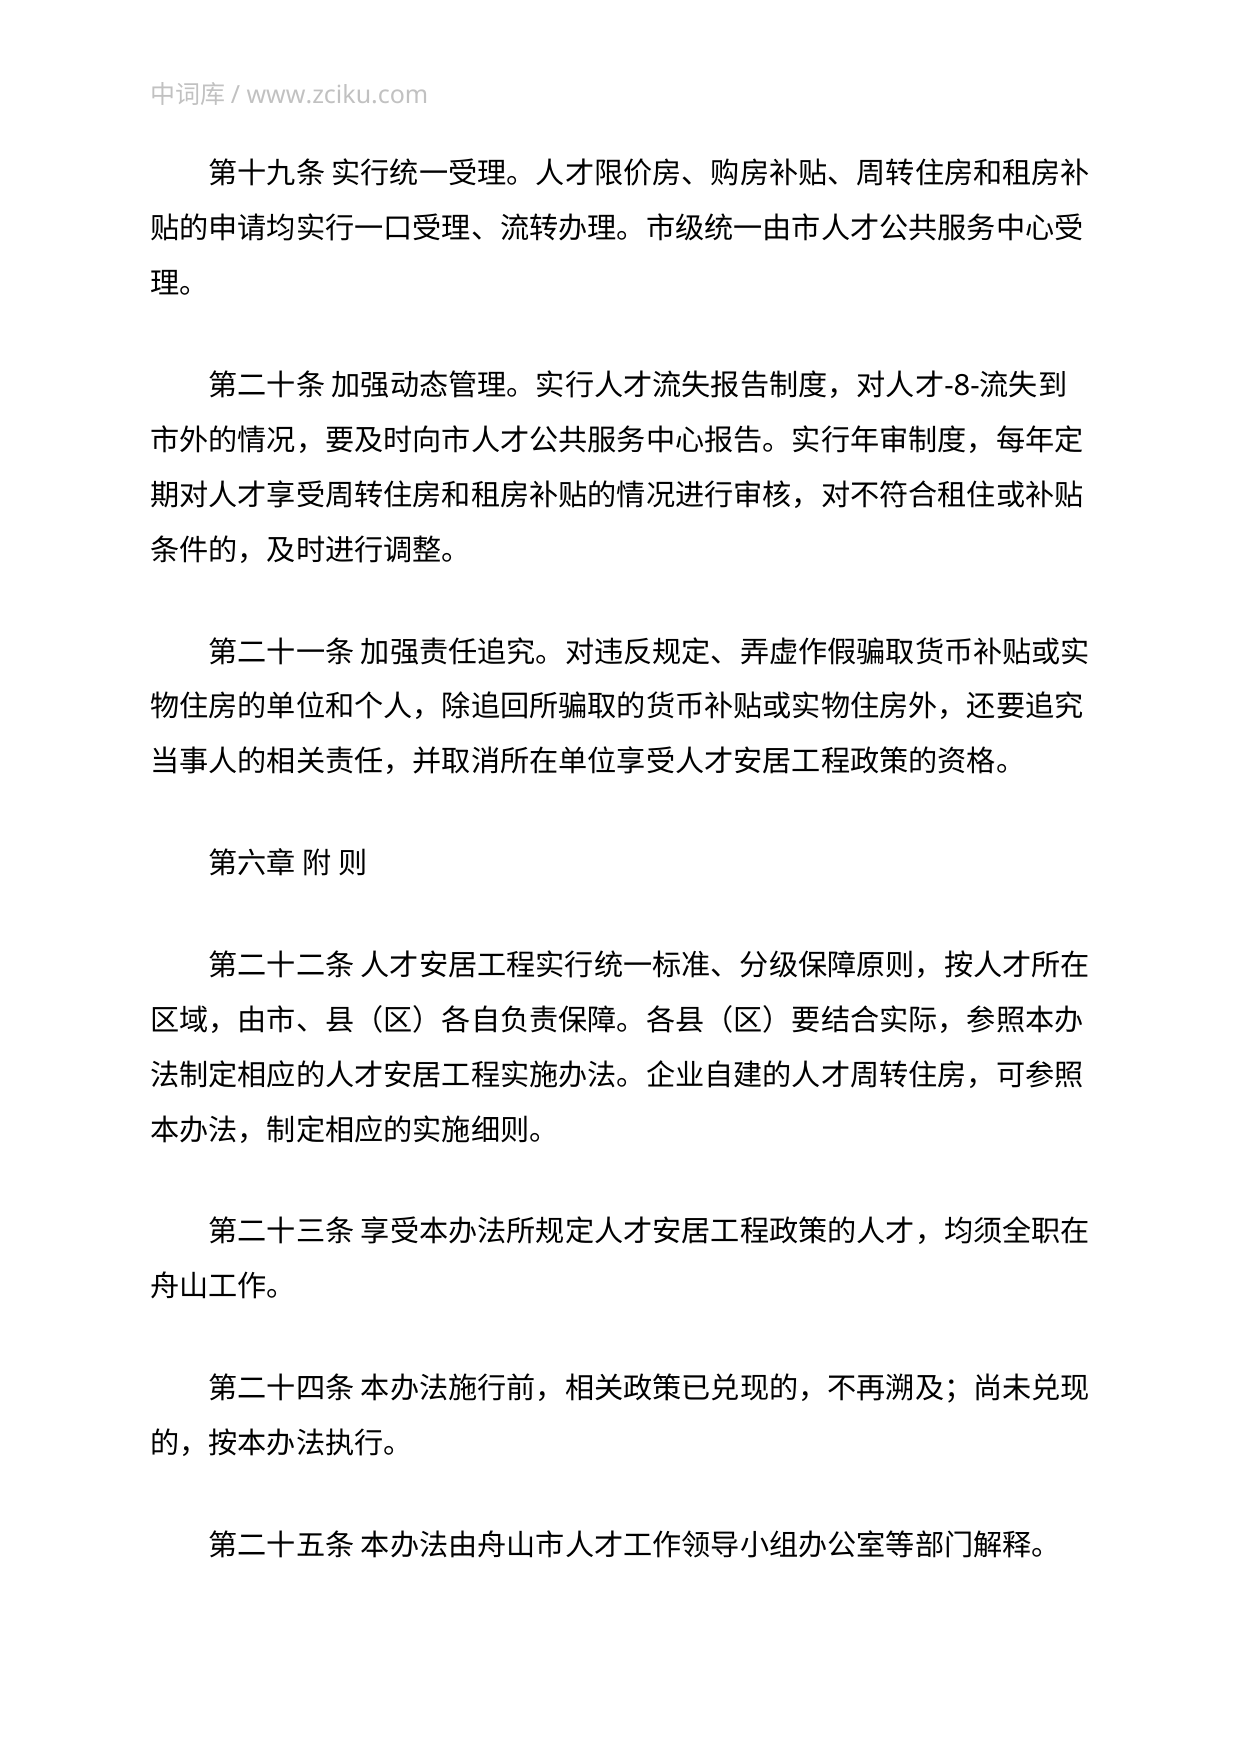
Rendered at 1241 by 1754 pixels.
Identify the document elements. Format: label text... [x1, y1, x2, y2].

text 第二十四条 本办法施行前，相关政策已兑现的，不再溯及；尚未兑现的，按本办法执行。 [150, 1364, 1090, 1462]
text 第二十条 加强动态管理。实行人才流失报告制度，对人才-8-流失到市外的情况，要及时向市人才公共服务中心报告。实行年审制度，每年定期对人才享受周转住房和租房补贴的情况进行审核，对不符合租住或补贴条件的，及时进行调整。 [150, 362, 1090, 569]
text 第二十二条 人才安居工程实行统一标准、分级保障原则，按人才所在区域，由市、县（区）各自负责保障。各县（区）要结合实际，参照本办法制定相应的人才安居工程实施办法。企业自建的人才周转住房，可参照本办法，制定相应的实施细则。 [150, 941, 1090, 1148]
text 第十九条 实行统一受理。人才限价房、购房补贴、周转住房和租房补贴的申请均实行一口受理、流转办理。市级统一由市人才公共服务中心受理。 [150, 150, 1090, 302]
text 第二十一条 加强责任追究。对违反规定、弄虚作假骗取货币补贴或实物住房的单位和个人，除追回所骗取的货币补贴或实物住房外，还要追究当事人的相关责任，并取消所在单位享受人才安居工程政策的资格。 [150, 628, 1090, 780]
text 第六章 附 则 [150, 840, 1090, 882]
text 第二十三条 享受本办法所规定人才安居工程政策的人才，均须全职在舟山工作。 [150, 1208, 1090, 1305]
text 第二十五条 本办法由舟山市人才工作领导小组办公室等部门解释。 [150, 1521, 1090, 1563]
